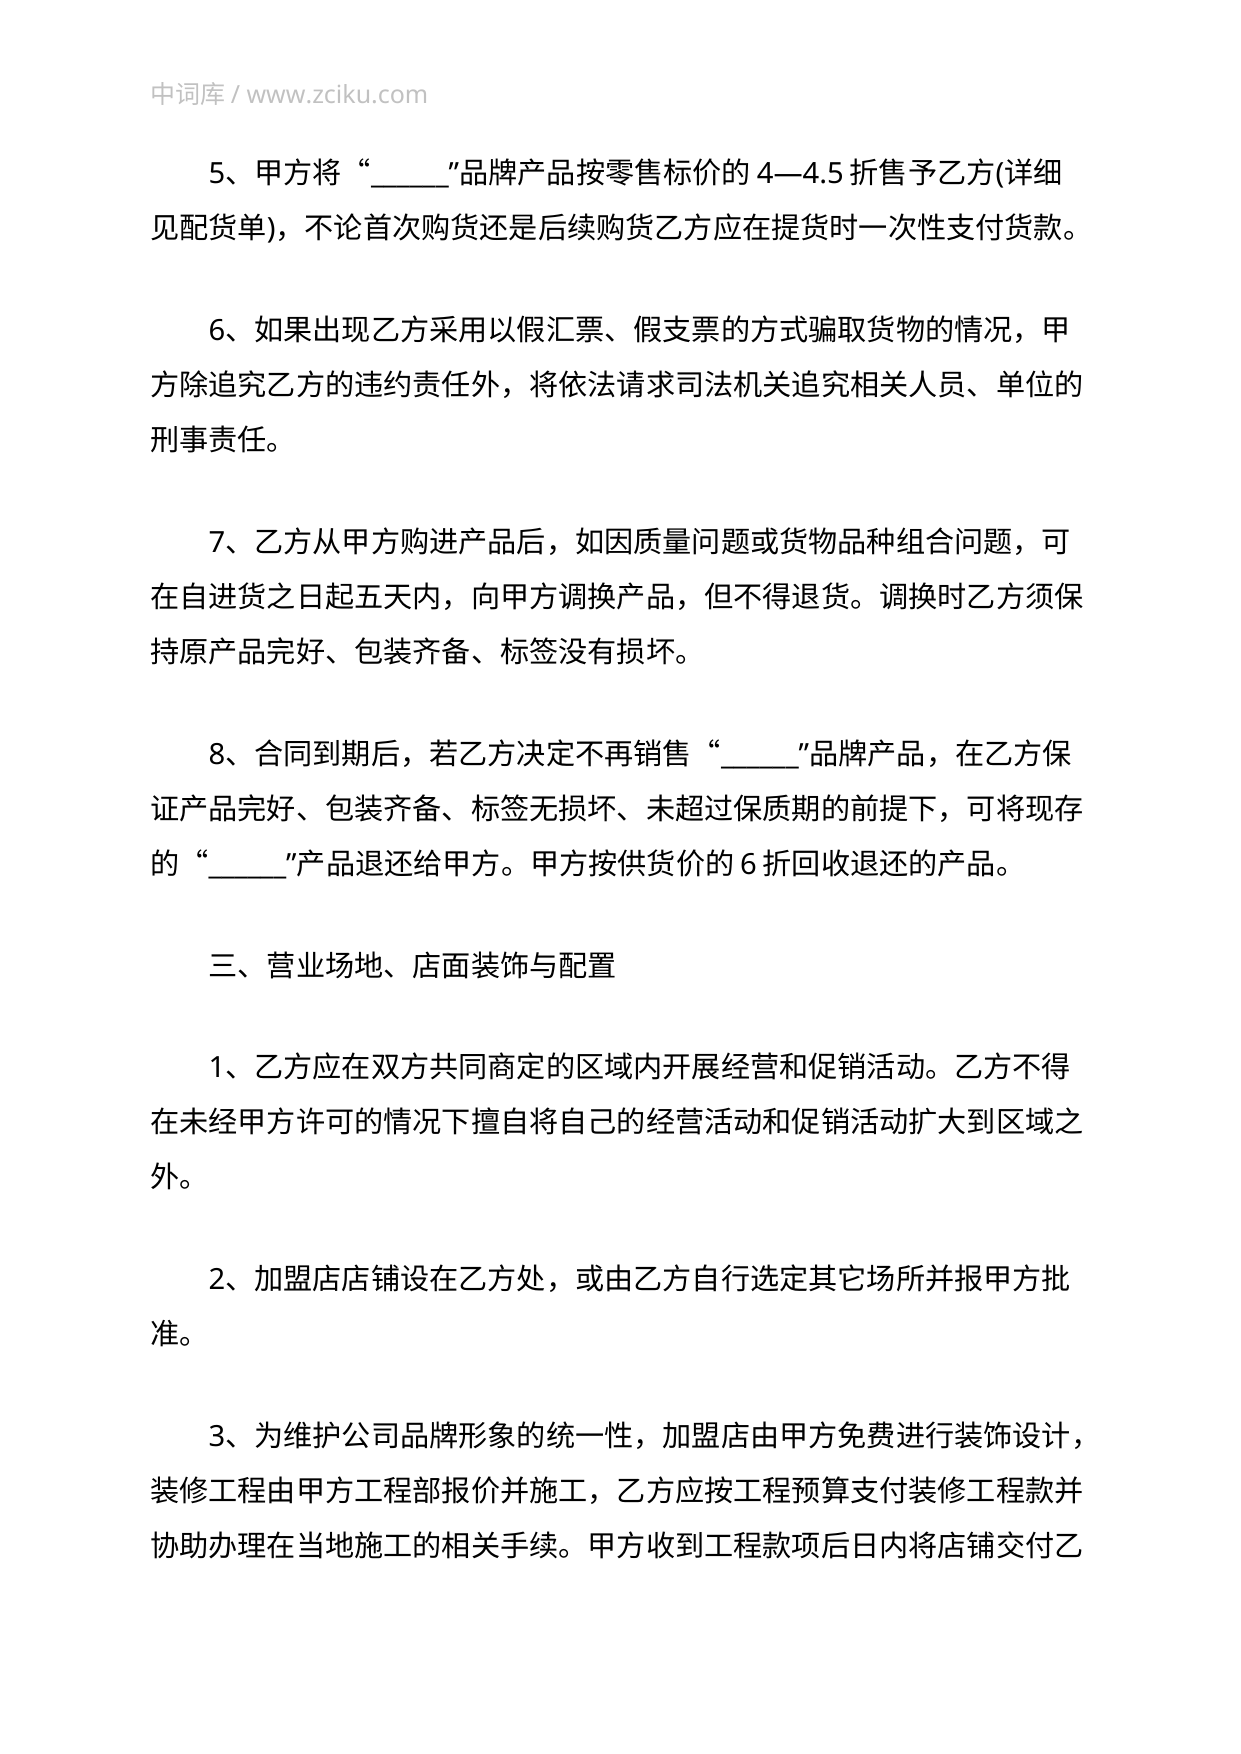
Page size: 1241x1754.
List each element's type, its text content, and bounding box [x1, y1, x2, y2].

text 8、合同到期后，若乙方决定不再销售“______”品牌产品，在乙方保证产品完好、包装齐备、标签无损坏、未超过保质期的前提下，可将现存的“______”产品退还给甲方。甲方按供货价的6折回收退还的产品。 [150, 730, 1090, 883]
text 三、营业场地、店面装饰与配置 [150, 942, 1090, 984]
text 2、加盟店店铺设在乙方处，或由乙方自行选定其它场所并报甲方批准。 [150, 1256, 1090, 1353]
text 6、如果出现乙方采用以假汇票、假支票的方式骗取货物的情况，甲方除追究乙方的违约责任外，将依法请求司法机关追究相关人员、单位的刑事责任。 [150, 307, 1090, 459]
text 5、甲方将“______”品牌产品按零售标价的4—4.5折售予乙方(详细见配货单)，不论首次购货还是后续购货乙方应在提货时一次性支付货款。 [150, 150, 1090, 247]
text 1、乙方应在双方共同商定的区域内开展经营和促销活动。乙方不得在未经甲方许可的情况下擅自将自己的经营活动和促销活动扩大到区域之外。 [150, 1044, 1090, 1196]
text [150, 1412, 1090, 1564]
text 7、乙方从甲方购进产品后，如因质量问题或货物品种组合问题，可在自进货之日起五天内，向甲方调换产品，但不得退货。调换时乙方须保持原产品完好、包装齐备、标签没有损坏。 [150, 519, 1090, 671]
